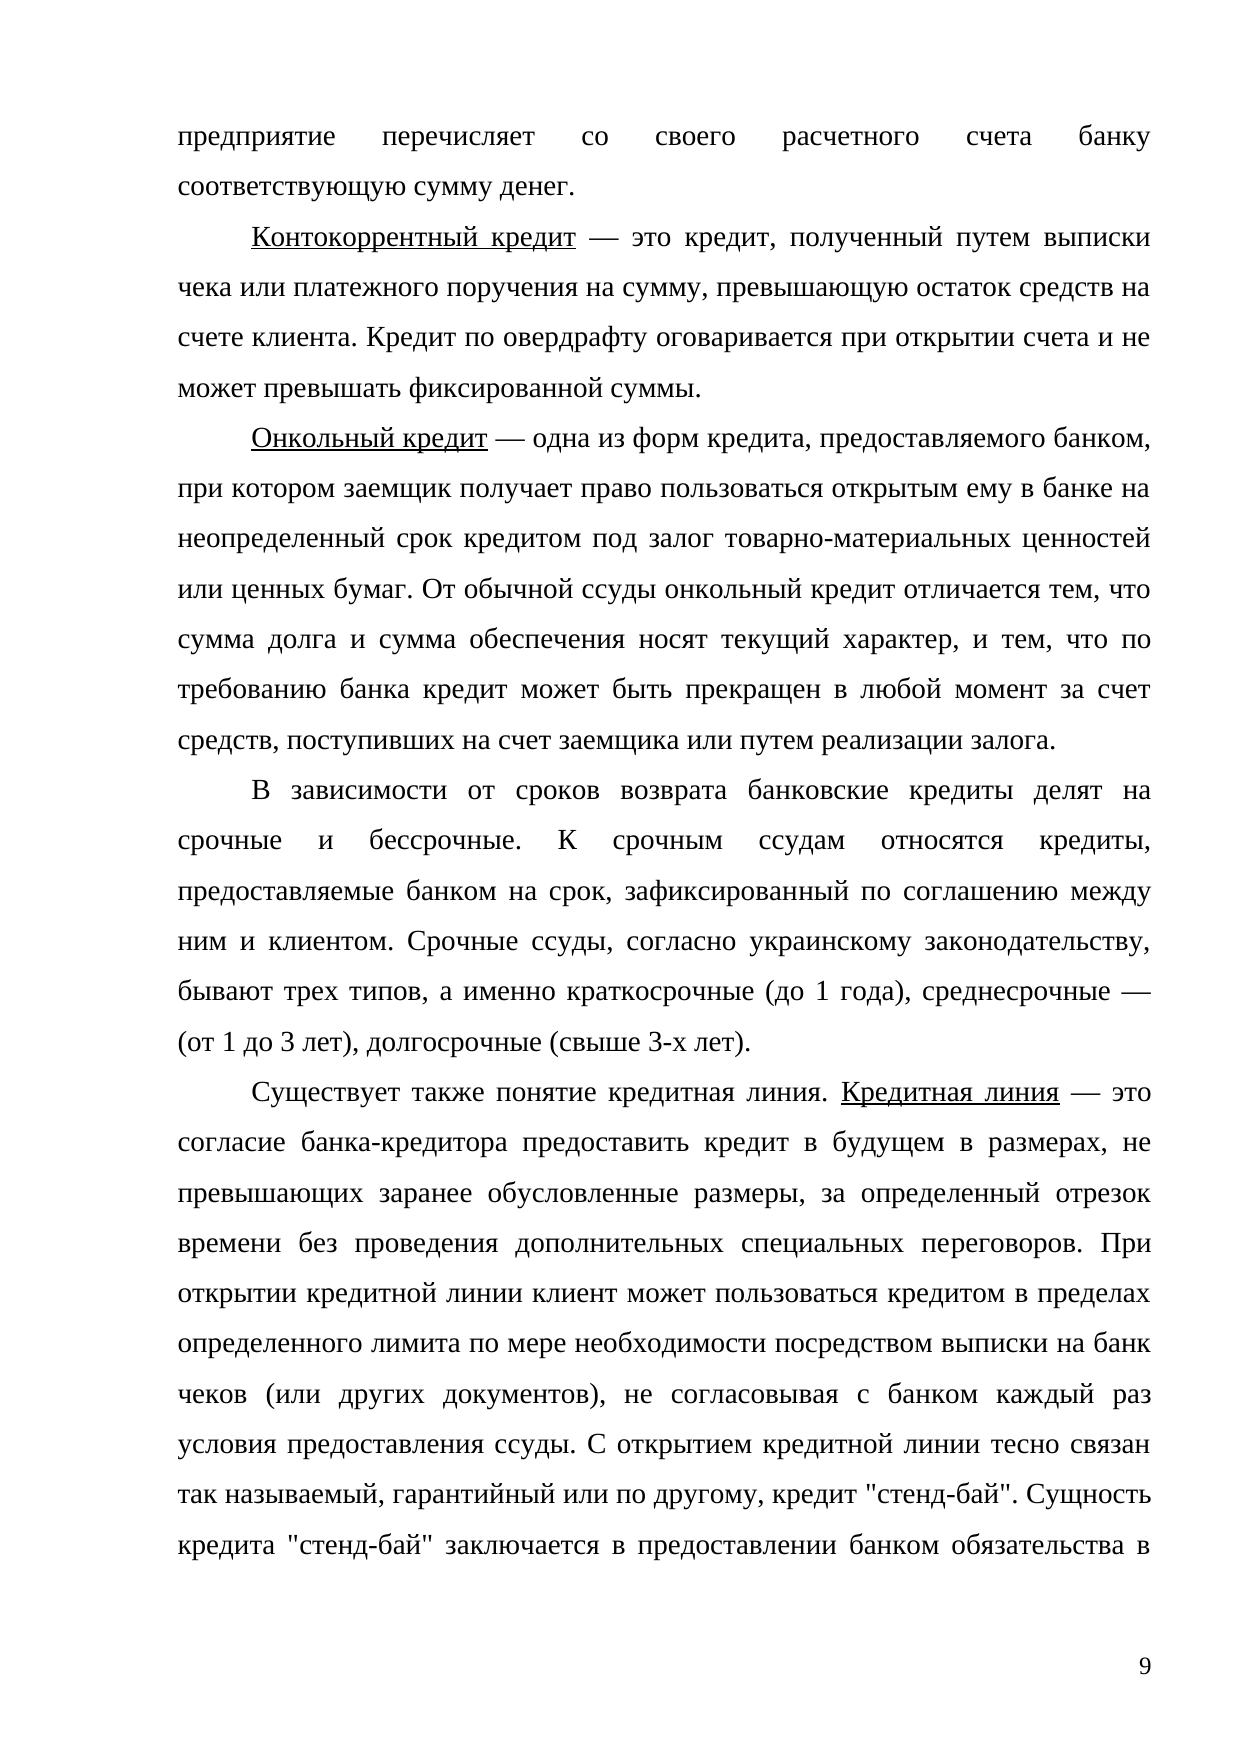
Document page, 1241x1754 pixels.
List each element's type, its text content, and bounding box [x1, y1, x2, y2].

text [177, 118, 1152, 202]
text Онкольный кредит — одна из форм кредита, предоставляемого банком, при котором заемщик получает право пользоваться открытым ему в банке на неопределенный срок кредитом под залог товарно-материальных ценностей или ценных бумаг. От обычной ссуды онкольный кредит отличается тем, что сумма долга и сумма обеспечения носят текущий характер, и тем, что по требованию банка кредит может быть прекращен в любой момент за счет средств, поступивших на счет заемщика или путем реализации залога. [177, 420, 1152, 755]
text Контокоррентный кредит — это кредит, полученный путем выписки чека или платежного поручения на сумму, превышающую остаток средств на счете клиента. Кредит по овердрафту оговаривается при открытии счета и не может превышать фиксированной суммы. [177, 219, 1152, 403]
text В зависимости от сроков возврата банковские кредиты делят на срочные и бессрочные. К срочным ссудам относятся кредиты, предоставляемые банком на срок, зафиксированный по соглашению между ним и клиентом. Срочные ссуды, согласно украинскому законодательству, бывают трех типов, а именно краткосрочные (до 1 года), среднесрочные — (от 1 до 3 лет), долгосрочные (свыше 3-х лет). [177, 772, 1152, 1057]
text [177, 1074, 1152, 1560]
